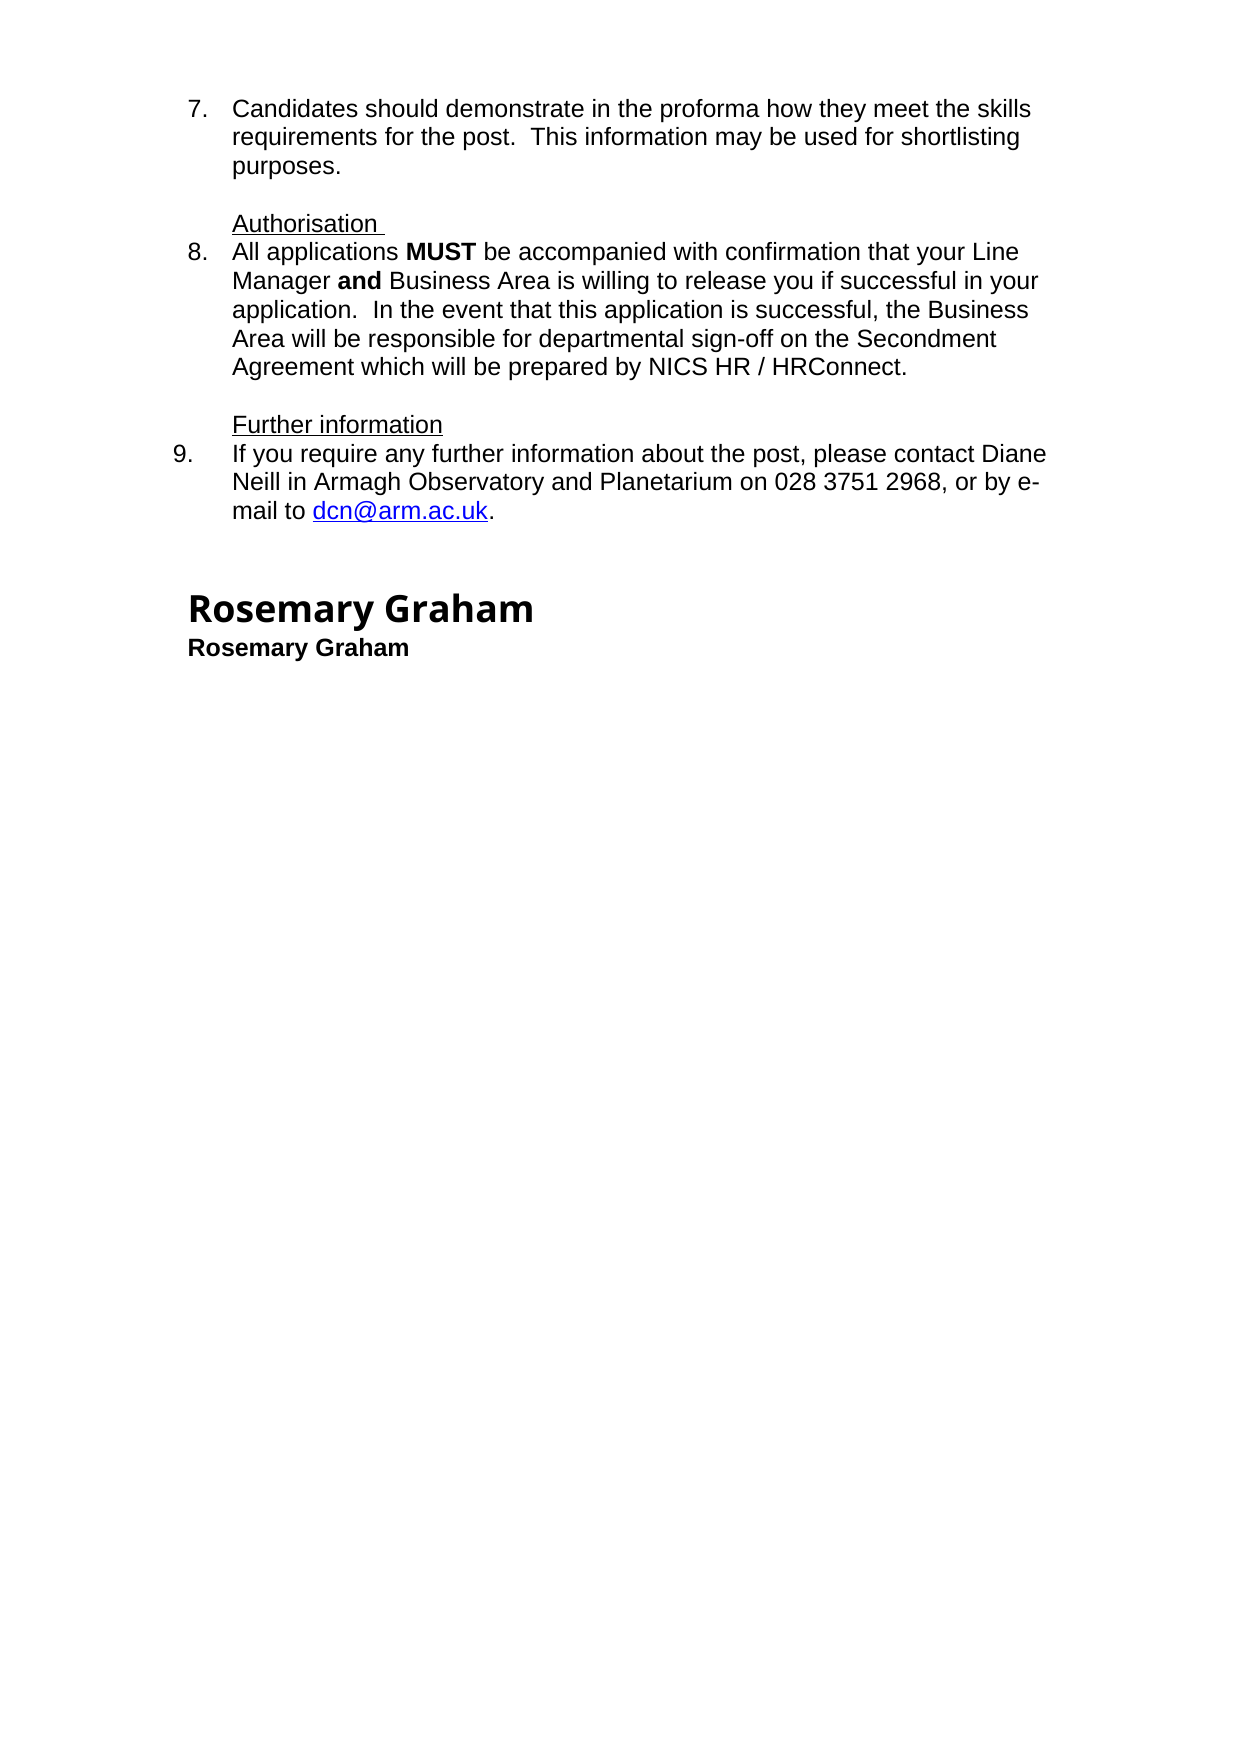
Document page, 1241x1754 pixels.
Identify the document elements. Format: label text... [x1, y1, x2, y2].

list All applications MUST be accompanied with confirmation that your Line Manager and Business Area is willing to release you if successful in your application. In the event that this application is successful, the Business Area will be responsible for departmental sign-off on the Secondment Agreement which will be prepared by NICS HR / HRConnect. [187, 237, 1053, 381]
text Rosemary Graham [187, 582, 1053, 633]
list Candidates should demonstrate in the proforma how they meet the skills requirements for the post. This information may be used for shortlisting purposes. [187, 94, 1053, 180]
list If you require any further information about the post, please contact Diane Neill in Armagh Observatory and Planetarium on 028 3751 2968, or by e-mail to dcn@arm.ac.uk. [173, 439, 1053, 525]
text Further information [187, 410, 1053, 439]
text Rosemary Graham [187, 633, 1053, 662]
text Authorisation [187, 209, 1053, 237]
